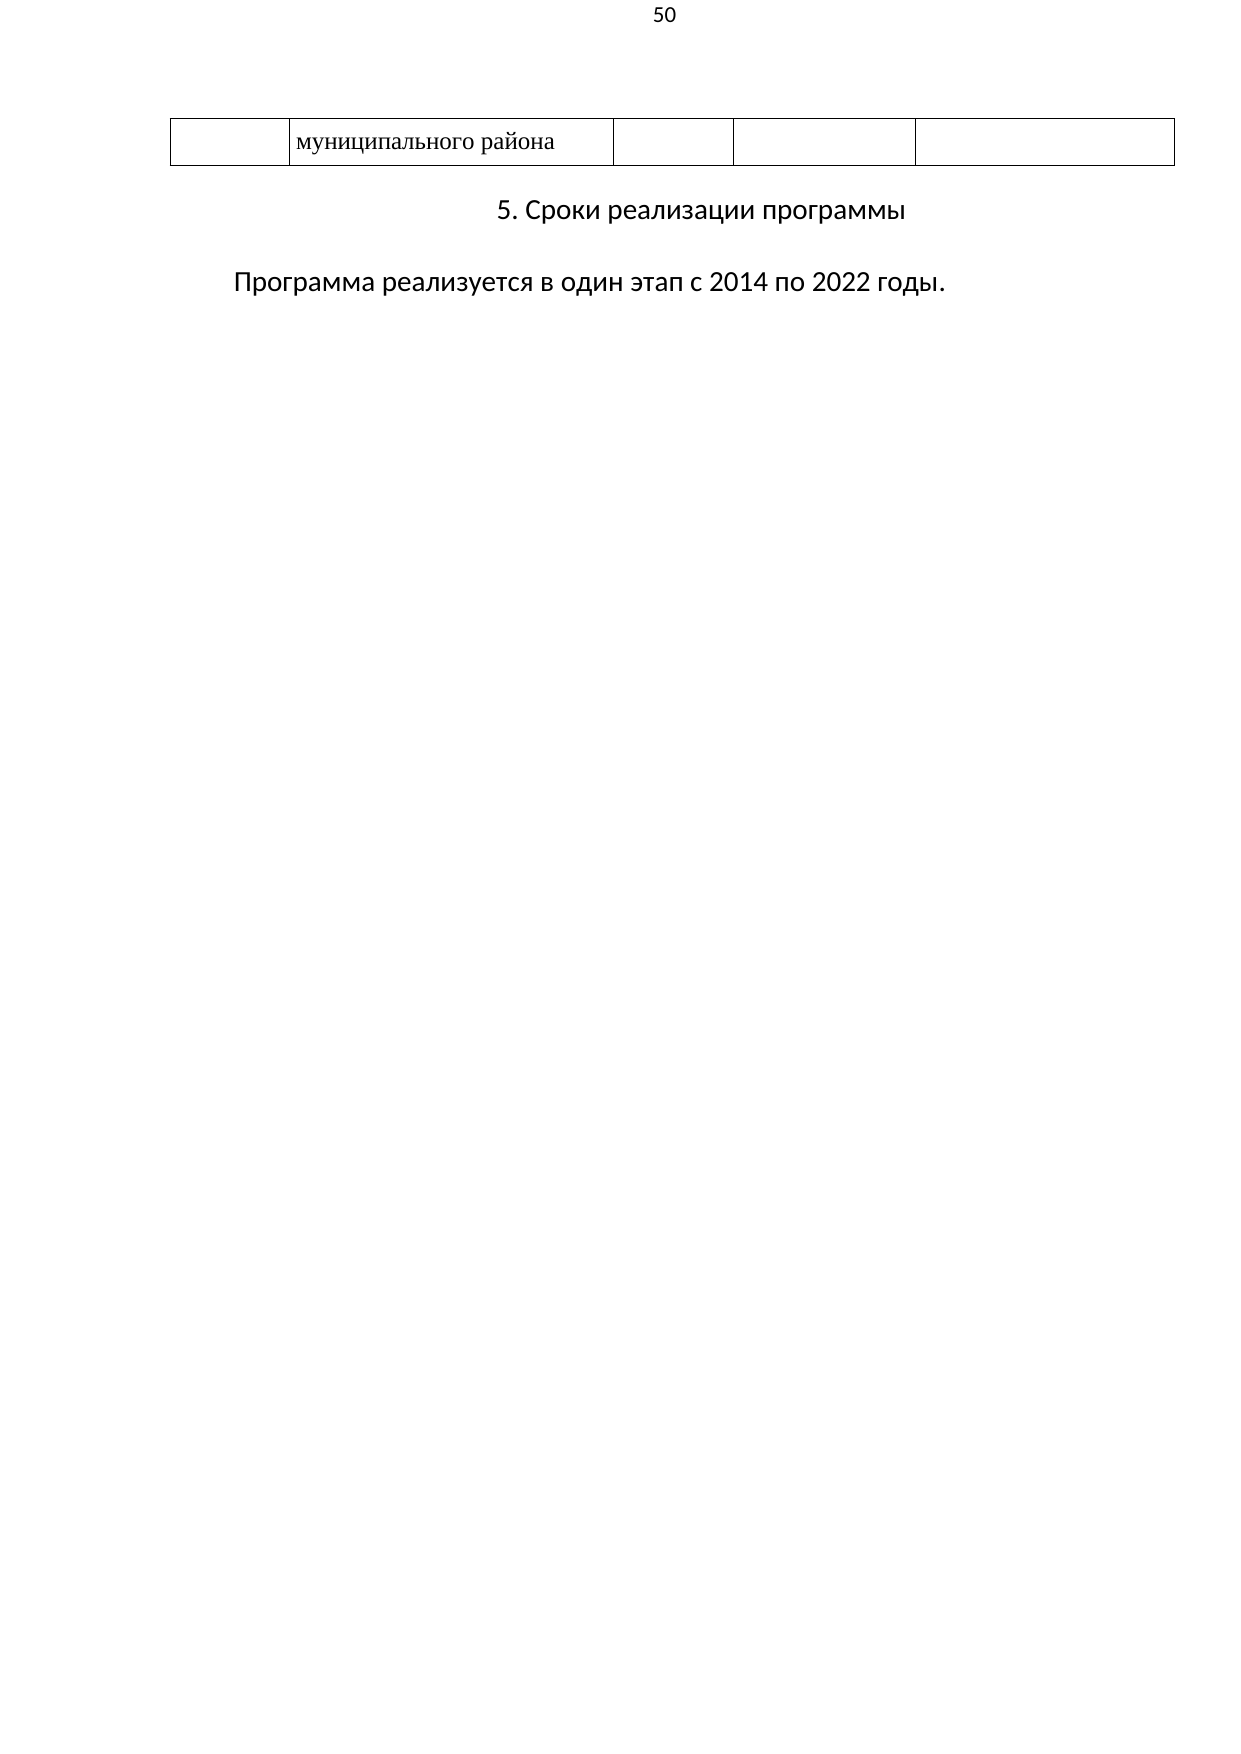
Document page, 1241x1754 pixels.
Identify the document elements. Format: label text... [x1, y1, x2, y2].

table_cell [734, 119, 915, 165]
text Программа реализуется в один этап с 2014 по 2022 годы. [177, 263, 1152, 298]
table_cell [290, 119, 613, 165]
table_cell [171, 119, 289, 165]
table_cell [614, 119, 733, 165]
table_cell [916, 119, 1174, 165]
text 5. Сроки реализации программы [177, 191, 1152, 227]
